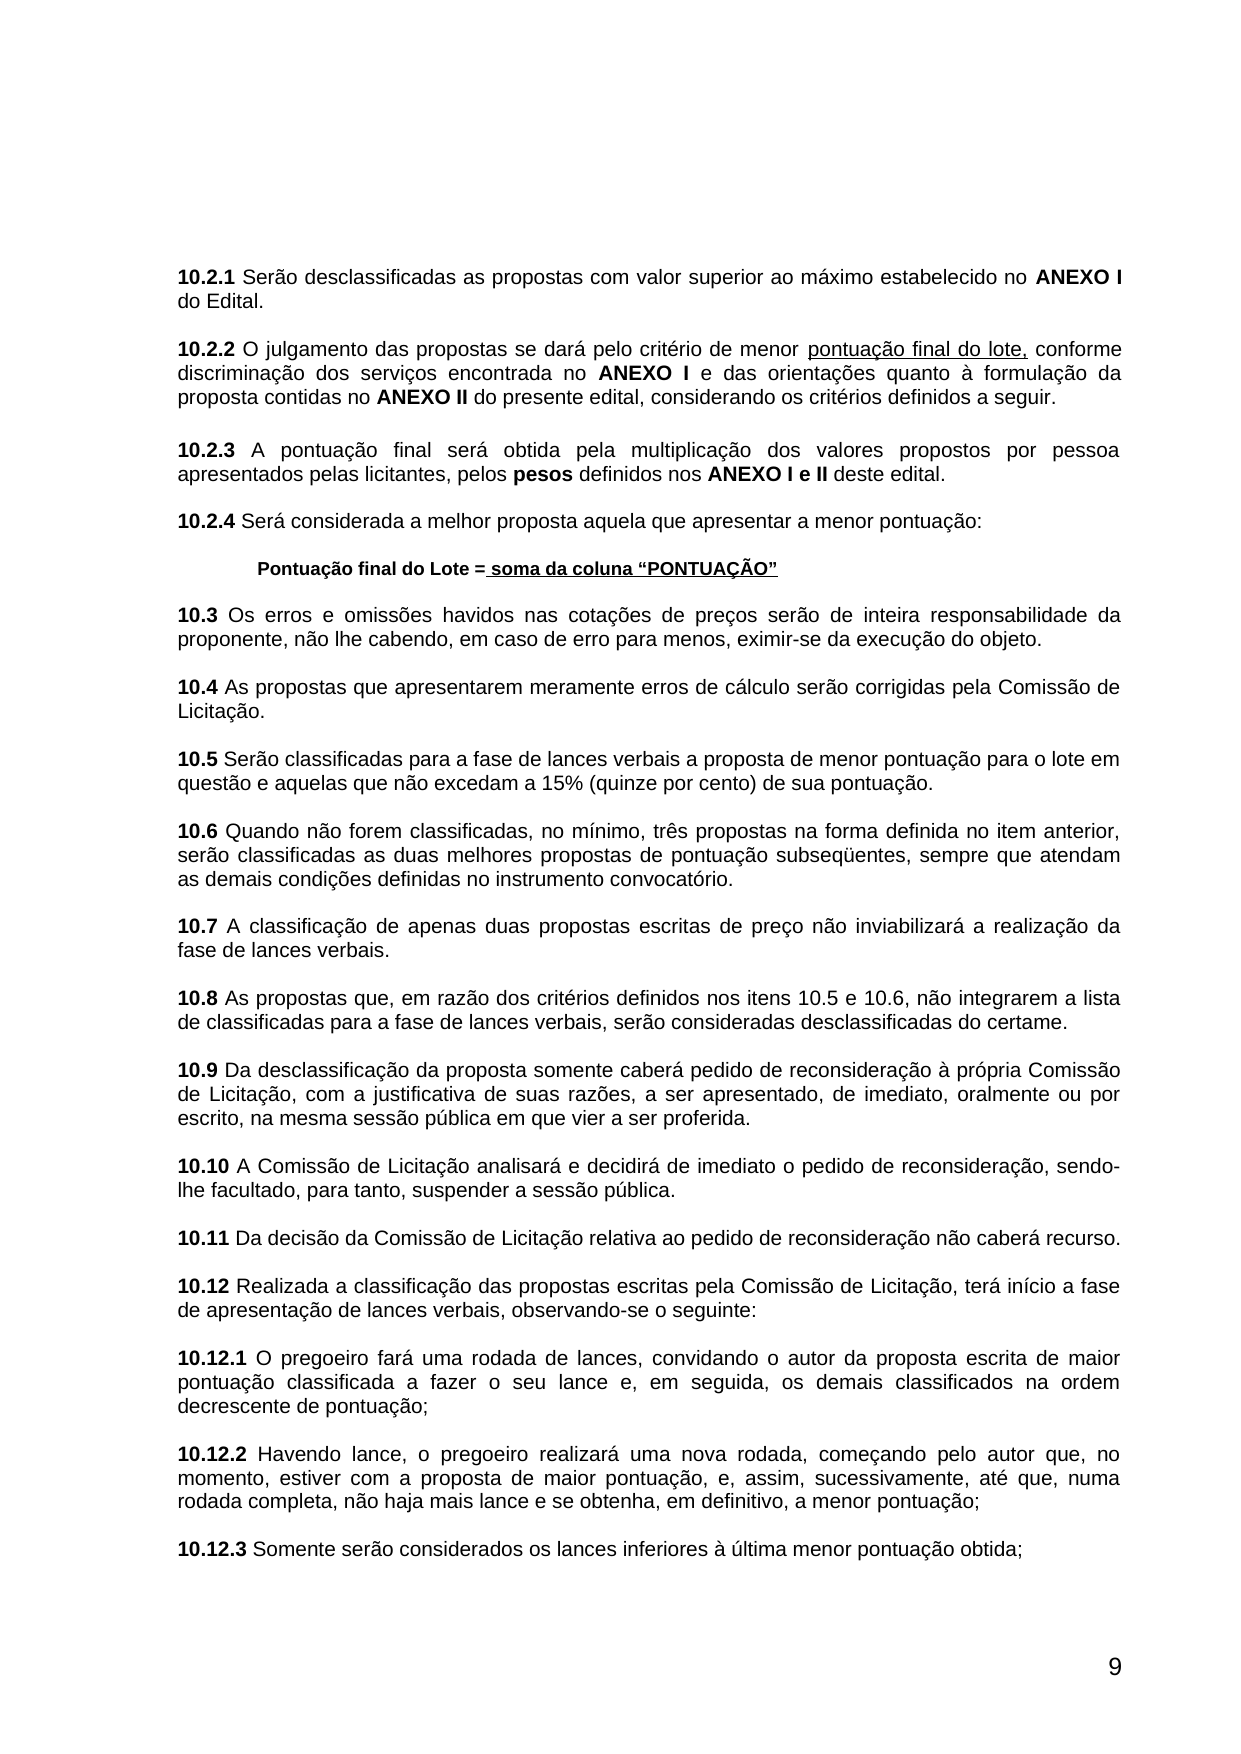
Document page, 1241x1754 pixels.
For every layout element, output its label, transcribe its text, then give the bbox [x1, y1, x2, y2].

text 10.2.1 Serão desclassificadas as propostas com valor superior ao máximo estabelecido no ANEXO I do Edital. [177, 265, 1122, 313]
text 10.11 Da decisão da Comissão de Licitação relativa ao pedido de reconsideração não caberá recurso. [177, 1226, 1122, 1250]
text 10.2.4 Será considerada a melhor proposta aquela que apresentar a menor pontuação: [177, 509, 1121, 533]
text 10.2.3 A pontuação final será obtida pela multiplicação dos valores propostos por pessoa apresentados pelas licitantes, pelos pesos definidos nos ANEXO I e II deste edital. [177, 437, 1121, 485]
text 10.12.2 Havendo lance, o pregoeiro realizará uma nova rodada, começando pelo autor que, no momento, estiver com a proposta de maior pontuação, e, assim, sucessivamente, até que, numa rodada completa, não haja mais lance e se obtenha, em definitivo, a menor pontuação; [177, 1441, 1122, 1513]
text 10.10 A Comissão de Licitação analisará e decidirá de imediato o pedido de reconsideração, sendo-lhe facultado, para tanto, suspender a sessão pública. [177, 1154, 1122, 1202]
text 10.7 A classificação de apenas duas propostas escritas de preço não inviabilizará a realização da fase de lances verbais. [177, 914, 1122, 962]
text 10.12.1 O pregoeiro fará uma rodada de lances, convidando o autor da proposta escrita de maior pontuação classificada a fazer o seu lance e, em seguida, os demais classificados na ordem decrescente de pontuação; [177, 1346, 1122, 1417]
text 10.6 Quando não forem classificadas, no mínimo, três propostas na forma definida no item anterior, serão classificadas as duas melhores propostas de pontuação subseqüentes, sempre que atendam as demais condições definidas no instrumento convocatório. [177, 818, 1122, 890]
text 10.12.3 Somente serão considerados os lances inferiores à última menor pontuação obtida; [177, 1537, 1122, 1561]
text 10.4 As propostas que apresentarem meramente erros de cálculo serão corrigidas pela Comissão de Licitação. [177, 675, 1122, 723]
text 10.5 Serão classificadas para a fase de lances verbais a proposta de menor pontuação para o lote em questão e aquelas que não excedam a 15% (quinze por cento) de sua pontuação. [177, 747, 1122, 794]
text 10.3 Os erros e omissões havidos nas cotações de preços serão de inteira responsabilidade da proponente, não lhe cabendo, em caso de erro para menos, eximir-se da execução do objeto. [177, 603, 1122, 651]
text 10.8 As propostas que, em razão dos critérios definidos nos itens 10.5 e 10.6, não integrarem a lista de classificadas para a fase de lances verbais, serão consideradas desclassificadas do certame. [177, 986, 1122, 1034]
list Pontuação final do Lote = soma da coluna “PONTUAÇÃO” [251, 557, 1122, 579]
text 10.9 Da desclassificação da proposta somente caberá pedido de reconsideração à própria Comissão de Licitação, com a justificativa de suas razões, a ser apresentado, de imediato, oralmente ou por escrito, na mesma sessão pública em que vier a ser proferida. [177, 1058, 1122, 1130]
text 10.2.2 O julgamento das propostas se dará pelo critério de menor pontuação final do lote, conforme discriminação dos serviços encontrada no ANEXO I e das orientações quanto à formulação da proposta contidas no ANEXO II do presente edital, considerando os critérios definidos a seguir. [177, 337, 1122, 409]
text 10.12 Realizada a classificação das propostas escritas pela Comissão de Licitação, terá início a fase de apresentação de lances verbais, observando-se o seguinte: [177, 1274, 1122, 1322]
